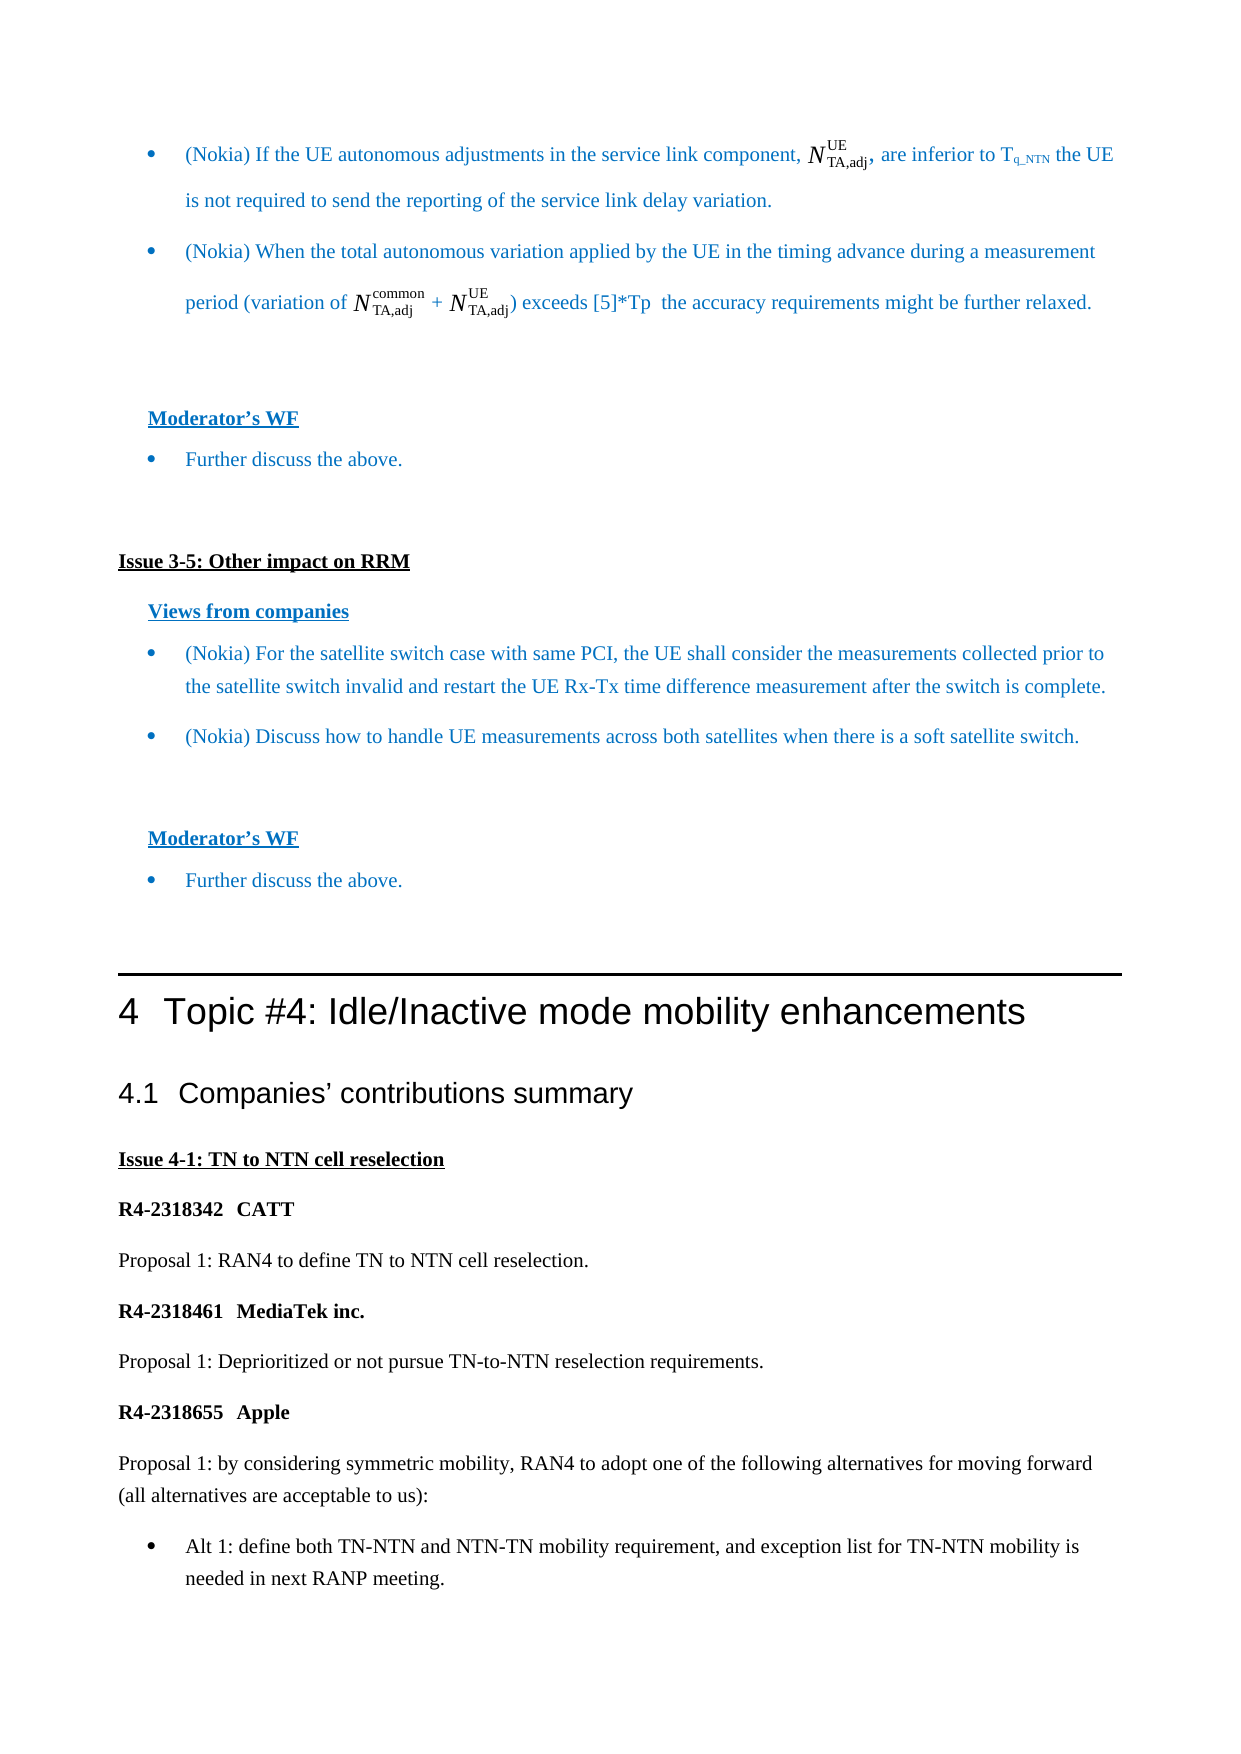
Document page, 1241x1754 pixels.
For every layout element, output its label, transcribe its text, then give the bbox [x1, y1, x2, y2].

text Issue 4-1: TN to NTN cell reselection [118, 1145, 1122, 1173]
list (Nokia) If the UE autonomous adjustments in the service link component, , are inferior to Tq_NTN the UE is not required to send the reporting of the service link delay variation. [148, 126, 1122, 215]
text Moderator’s WF [118, 823, 1122, 852]
list (Nokia) Discuss how to handle UE measurements across both satellites when there is a soft satellite switch. [148, 722, 1122, 751]
text R4-2318461 MediaTek inc. [118, 1297, 1122, 1325]
text Proposal 1: by considering symmetric mobility, RAN4 to adopt one of the following alternatives for moving forward (all alternatives are acceptable to us): [118, 1448, 1122, 1509]
list (Nokia) For the satellite switch case with same PCI, the UE shall consider the measurements collected prior to the satellite switch invalid and restart the UE Rx-Tx time difference measurement after the switch is complete. [148, 639, 1122, 700]
list Further discuss the above. [148, 445, 1122, 474]
text R4-2318342 CATT [118, 1195, 1122, 1224]
text R4-2318655 Apple [118, 1398, 1122, 1426]
text Issue 3-5: Other impact on RRM [118, 547, 1122, 575]
list Alt 1: define both TN-NTN and NTN-TN mobility requirement, and exception list for TN-NTN mobility is needed in next RANP meeting. [148, 1532, 1122, 1592]
text Proposal 1: RAN4 to define TN to NTN cell reselection. [118, 1246, 1122, 1274]
text Views from companies [118, 597, 1122, 626]
list Further discuss the above. [148, 866, 1122, 894]
text Moderator’s WF [118, 403, 1122, 432]
list (Nokia) When the total autonomous variation applied by the UE in the timing advance during a measurement period (variation of + ) exceeds [5]*Tp the accuracy requirements might be further relaxed. [148, 237, 1122, 330]
text Proposal 1: Deprioritized or not pursue TN-to-NTN reselection requirements. [118, 1347, 1122, 1376]
subtitle Topic #4: Idle/Inactive mode mobility enhancements [118, 976, 1122, 1039]
subtitle Companies’ contributions summary [118, 1064, 1122, 1121]
